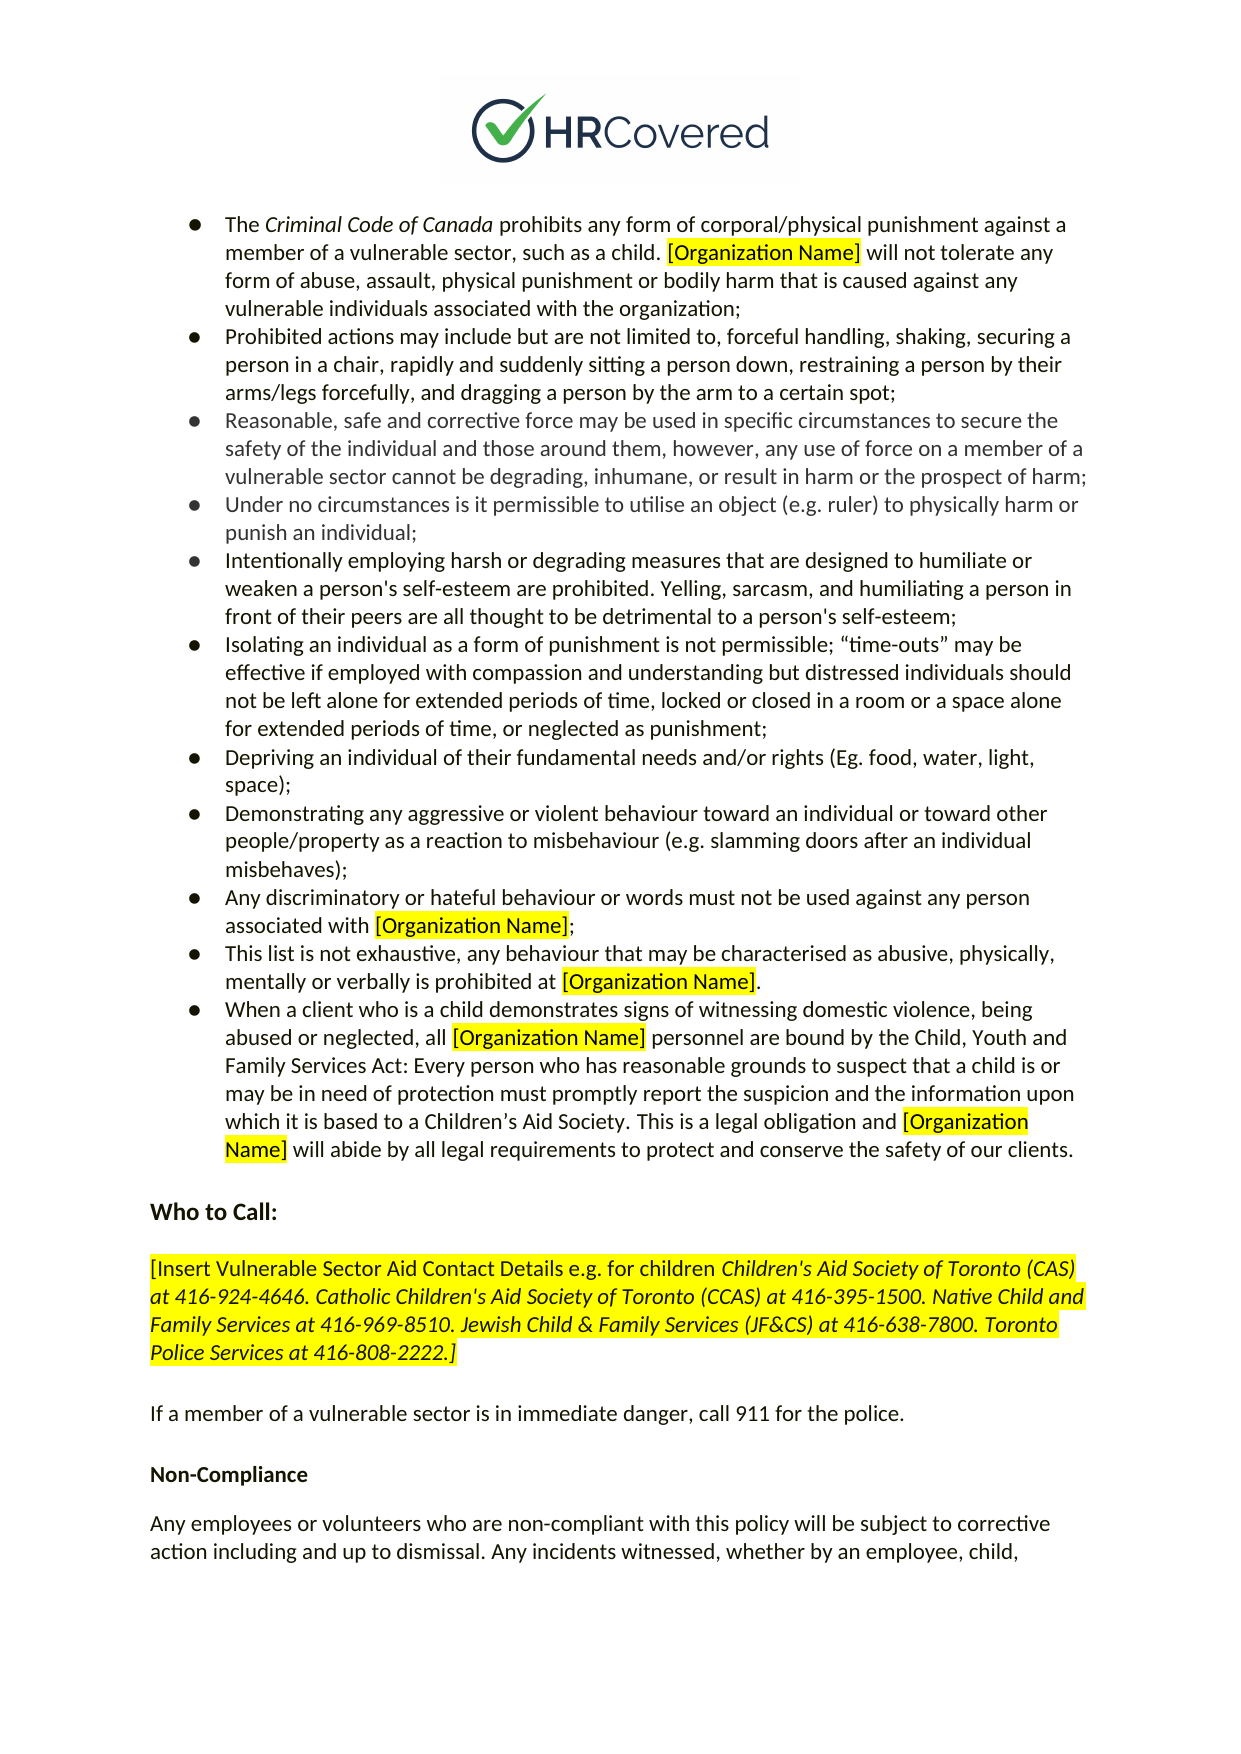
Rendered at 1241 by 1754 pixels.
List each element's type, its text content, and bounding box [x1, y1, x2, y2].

list Demonstrating any aggressive or violent behaviour toward an individual or toward other people/property as a reaction to misbehaviour (e.g. slamming doors after an individual misbehaves); [187, 799, 1090, 883]
list Depriving an individual of their fundamental needs and/or rights (Eg. food, water, light, space); [187, 743, 1090, 799]
text [Insert Vulnerable Sector Aid Contact Details e.g. for children Children's Aid Society of Toronto (CAS) at 416-924-4646. Catholic Children's Aid Society of Toronto (CCAS) at 416-395-1500. Native Child and Family Services at 416-969-8510. Jewish Child & Family Services (JF&CS) at 416-638-7800. Toronto Police Services at 416-808-2222.] [150, 1226, 1090, 1366]
list Isolating an individual as a form of punishment is not permissible; “time-outs” may be effective if employed with compassion and understanding but distressed individuals should not be left alone for extended periods of time, locked or closed in a room or a space alone for extended periods of time, or neglected as punishment; [187, 631, 1090, 743]
list When a client who is a child demonstrates signs of witnessing domestic violence, being abused or neglected, all [Organization Name] personnel are bound by the Child, Youth and Family Services Act: Every person who has reasonable grounds to suspect that a child is or may be in need of protection must promptly report the suspicion and the information upon which it is based to a Children’s Aid Society. This is a legal obligation and [Organization Name] will abide by all legal requirements to protect and conserve the safety of our clients. [187, 995, 1090, 1163]
list Prohibited actions may include but are not limited to, forceful handling, shaking, securing a person in a chair, rapidly and suddenly sitting a person down, restraining a person by their arms/legs forcefully, and dragging a person by the arm to a certain spot; [187, 322, 1090, 406]
picture [439, 75, 801, 182]
list The Criminal Code of Canada prohibits any form of corporal/physical punishment against a member of a vulnerable sector, such as a child. [Organization Name] will not tolerate any form of abuse, assault, physical punishment or bodily harm that is caused against any vulnerable individuals associated with the organization; [187, 208, 1090, 322]
text Non-Compliance [150, 1460, 1090, 1488]
text If a member of a vulnerable sector is in immediate danger, call 911 for the police. [150, 1399, 1090, 1427]
list This list is not exhaustive, any behaviour that may be characterised as abusive, physically, mentally or verbally is prohibited at [Organization Name]. [187, 939, 1090, 995]
list Reasonable, safe and corrective force may be used in specific circumstances to secure the safety of the individual and those around them, however, any use of force on a member of a vulnerable sector cannot be degrading, inhumane, or result in harm or the prospect of harm; [187, 406, 1090, 490]
list Under no circumstances is it permissible to utilise an object (e.g. ruler) to physically harm or punish an individual; [187, 490, 1090, 546]
list Any discriminatory or hateful behaviour or words must not be used against any person associated with [Organization Name]; [187, 883, 1090, 939]
list Intentionally employing harsh or degrading measures that are designed to humiliate or weaken a person's self-esteem are prohibited. Yelling, sarcasm, and humiliating a person in front of their peers are all thought to be detrimental to a person's self-esteem; [187, 546, 1090, 631]
text Who to Call: [150, 1196, 1090, 1226]
